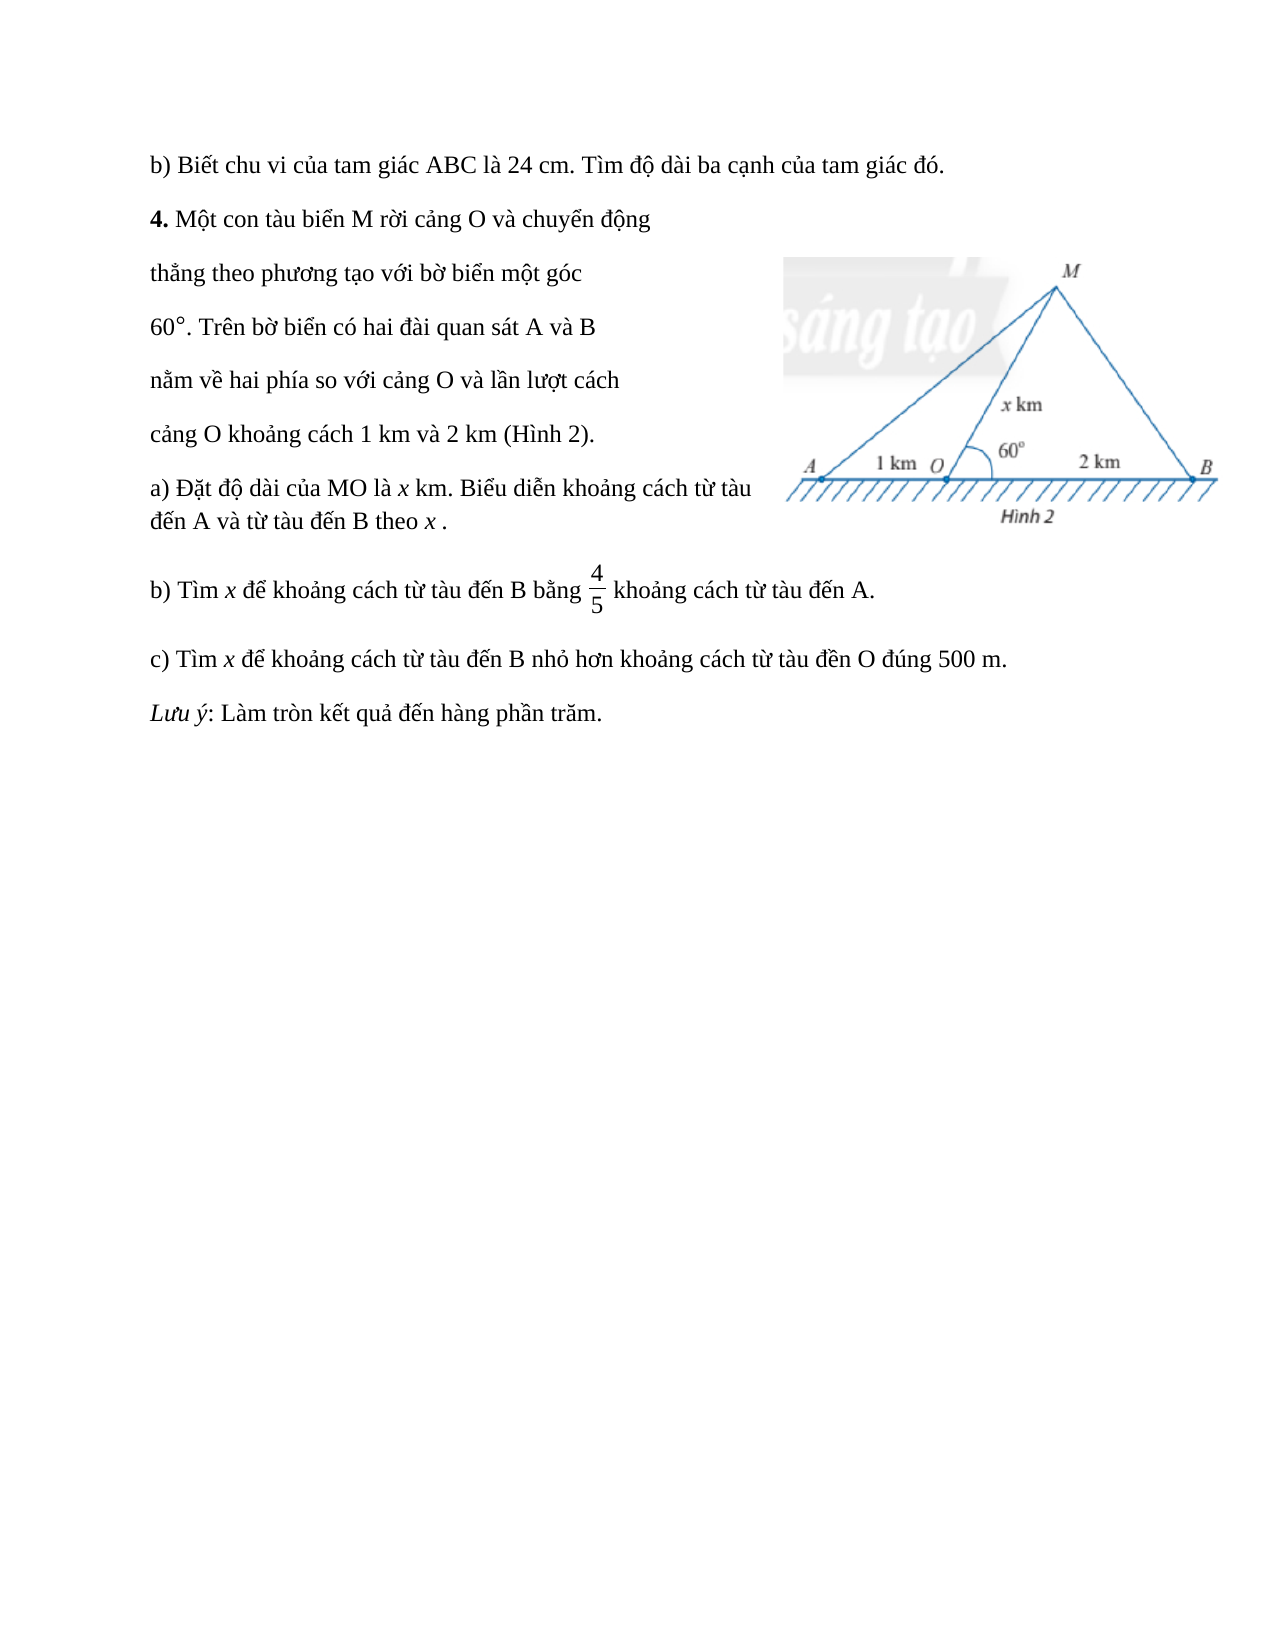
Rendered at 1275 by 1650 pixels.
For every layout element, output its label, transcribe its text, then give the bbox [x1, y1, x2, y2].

text 4. Một con tàu biển M rời cảng O và chuyển động [150, 204, 1162, 233]
text cảng O khoảng cách 1 km và 2 km (Hình 2). [150, 419, 782, 448]
text thẳng theo phương tạo với bờ biển một góc [150, 258, 782, 286]
text 60. Trên bờ biển có hai đài quan sát A và B [150, 312, 782, 340]
text b) Tìm x để khoảng cách từ tàu đến B bằng khoảng cách từ tàu đến A. [150, 560, 1162, 619]
text Lưu ý: Làm tròn kết quả đến hàng phần trăm. [150, 698, 1162, 727]
text b) Biết chu vi của tam giác ABC là 24 cm. Tìm độ dài ba cạnh của tam giác đó. [150, 150, 1162, 179]
picture [782, 257, 1223, 523]
text a) Đặt độ dài của MO là x km. Biểu diễn khoảng cách từ tàu đến A và từ tàu đến B theo x . [150, 473, 1162, 535]
text nằm về hai phía so với cảng O và lần lượt cách [150, 365, 782, 394]
text c) Tìm x để khoảng cách từ tàu đến B nhỏ hơn khoảng cách từ tàu đền O đúng 500 m. [150, 644, 1162, 673]
